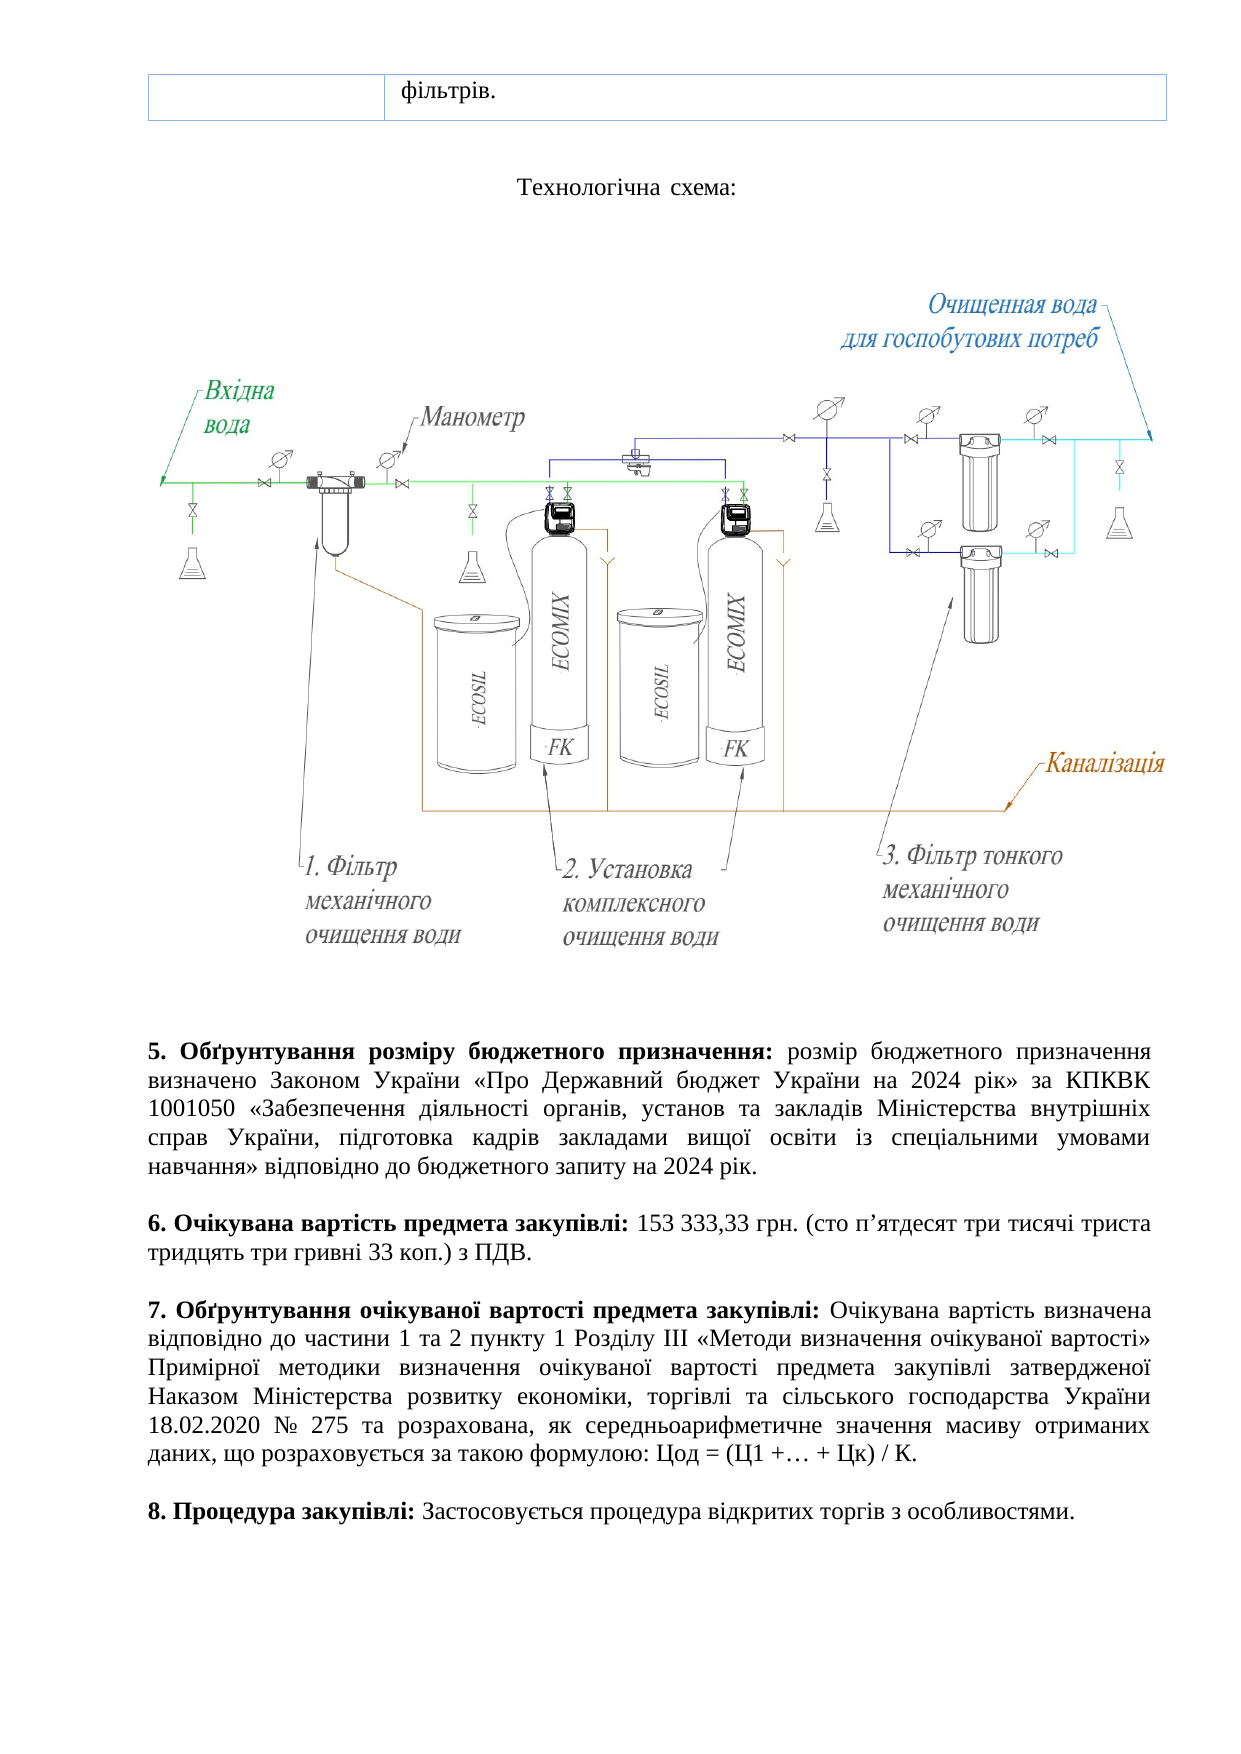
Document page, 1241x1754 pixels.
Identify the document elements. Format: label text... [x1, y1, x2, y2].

text 8. Процедура закупівлі: Застосовується процедура відкритих торгів з особливостями. [148, 1496, 1152, 1525]
text 6. Очікувана вартість предмета закупівлі: 153 333,33 грн. (сто п’ятдесят три тисячі триста тридцять три гривні 33 коп.) з ПДВ. [148, 1208, 1152, 1266]
text Технологічна схема: [148, 172, 1106, 201]
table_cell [149, 75, 384, 120]
picture [159, 293, 1166, 949]
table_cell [385, 75, 1166, 120]
text 7. Обґрунтування очікуваної вартості предмета закупівлі: Очікувана вартість визначена відповідно до частини 1 та 2 пункту 1 Розділу ІІІ «Методи визначення очікуваної вартості» Примірної методики визначення очікуваної вартості предмета закупівлі затвердженої Наказом Міністерства розвитку економіки, торгівлі та сільського господарства України 18.02.2020 № 275 та розрахована, як середньоарифметичне значення масиву отриманих даних, що розраховується за такою формулою: Цод = (Ц1 +… + Цк) / К. [148, 1295, 1152, 1467]
text 5. Обґрунтування розміру бюджетного призначення: розмір бюджетного призначення визначено Законом України «Про Державний бюджет України на 2024 рік» за КПКВК 1001050 «Забезпечення діяльності органів, установ та закладів Міністерства внутрішніх справ України, підготовка кадрів закладами вищої освіти із спеціальними умовами навчання» відповідно до бюджетного запиту на 2024 рік. [148, 1036, 1152, 1180]
